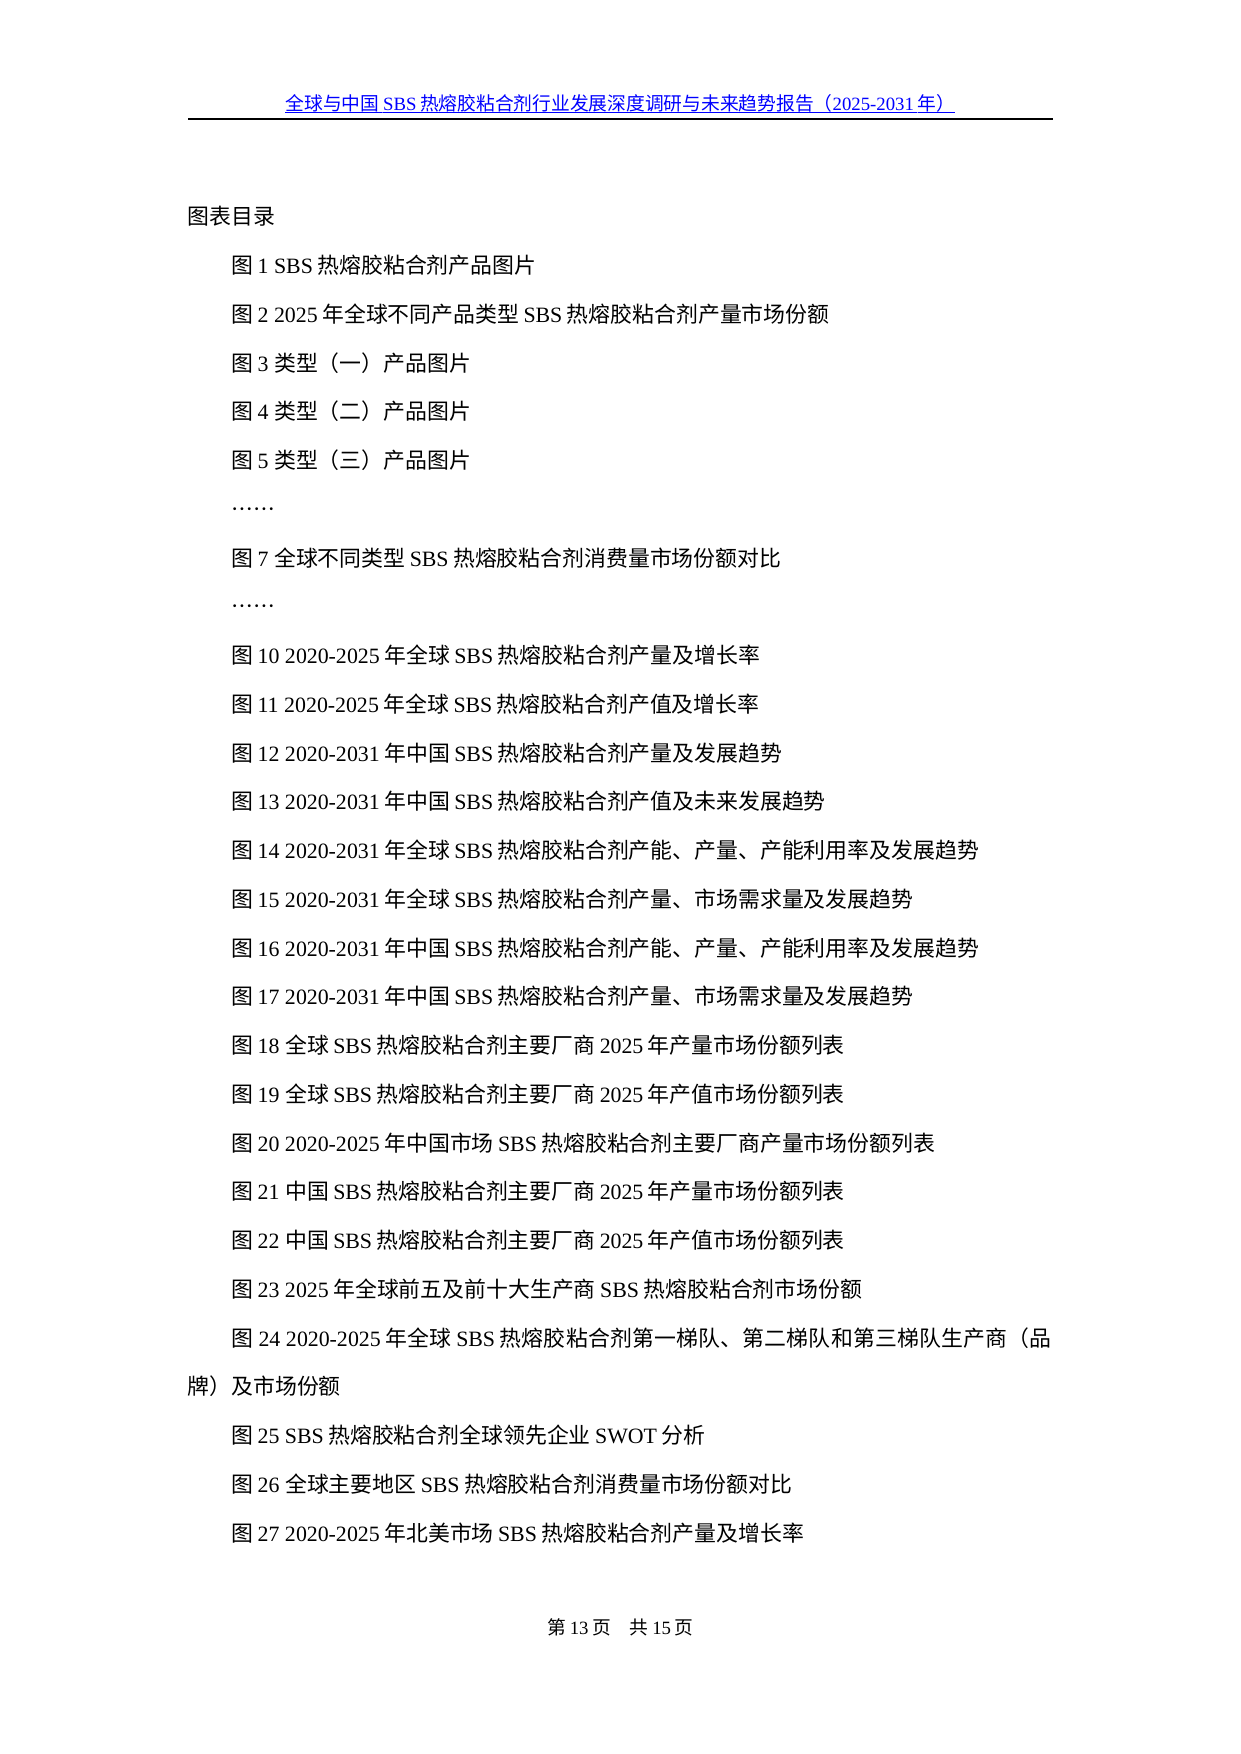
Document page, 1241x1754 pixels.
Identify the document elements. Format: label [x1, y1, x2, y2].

text [187, 150, 1053, 1548]
